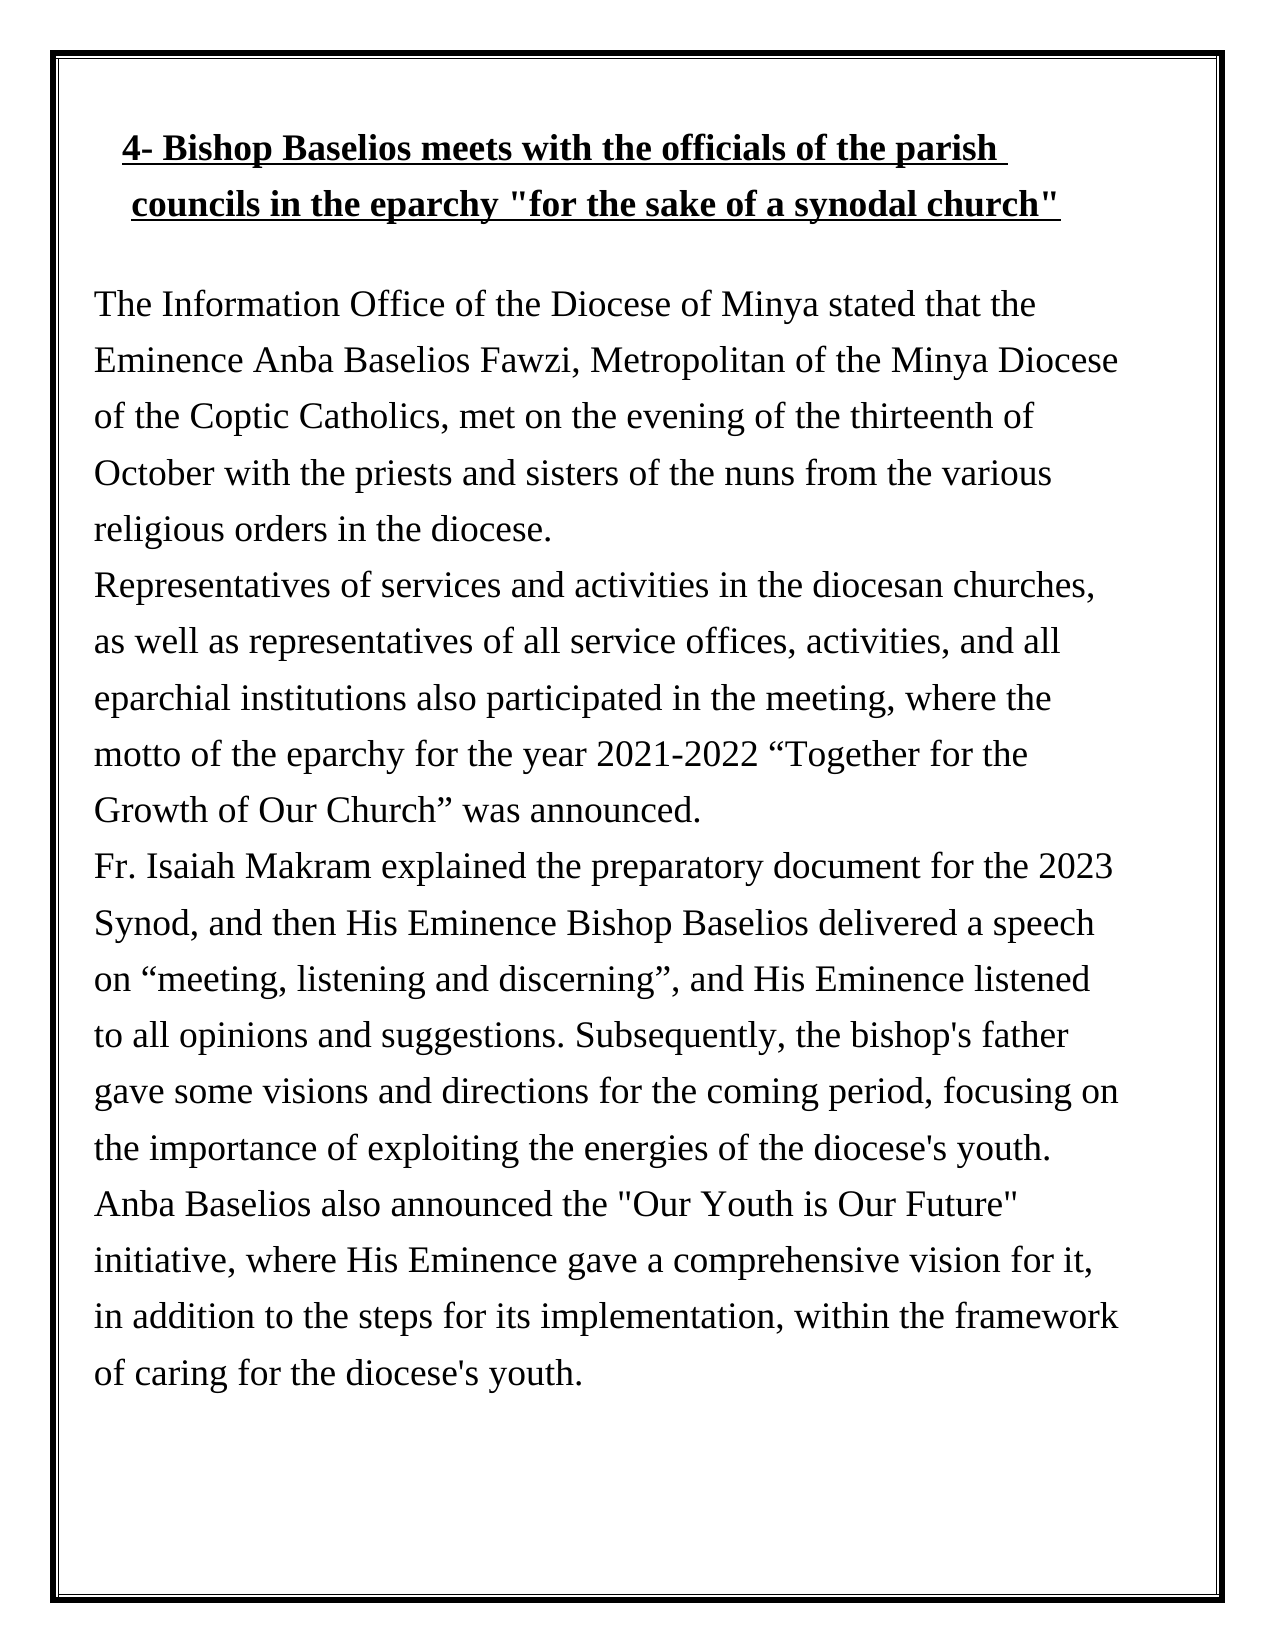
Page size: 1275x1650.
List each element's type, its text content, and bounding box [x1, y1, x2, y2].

text The Information Office of the Diocese of Minya stated that the Eminence Anba Baselios Fawzi, Metropolitan of the Minya Diocese of the Coptic Catholics, met on the evening of the thirteenth of October with the priests and sisters of the nuns from the various religious orders in the diocese. [94, 268, 1125, 549]
text 4- Bishop Baselios meets with the officials of the parish councils in the eparchy "for the sake of a synodal church" [122, 112, 1125, 225]
text Fr. Isaiah Makram explained the preparatory document for the 2023 Synod, and then His Eminence Bishop Baselios delivered a speech on “meeting, listening and discerning”, and His Eminence listened to all opinions and suggestions. Subsequently, the bishop's father gave some visions and directions for the coming period, focusing on the importance of exploiting the energies of the diocese's youth. Anba Baselios also announced the "Our Youth is Our Future" initiative, where His Eminence gave a comprehensive vision for it, in addition to the steps for its implementation, within the framework of caring for the diocese's youth. [94, 831, 1125, 1393]
text Representatives of services and activities in the diocesan churches, as well as representatives of all service offices, activities, and all eparchial institutions also participated in the meeting, where the motto of the eparchy for the year 2021-2022 “Together for the Growth of Our Church” was announced. [94, 549, 1125, 831]
